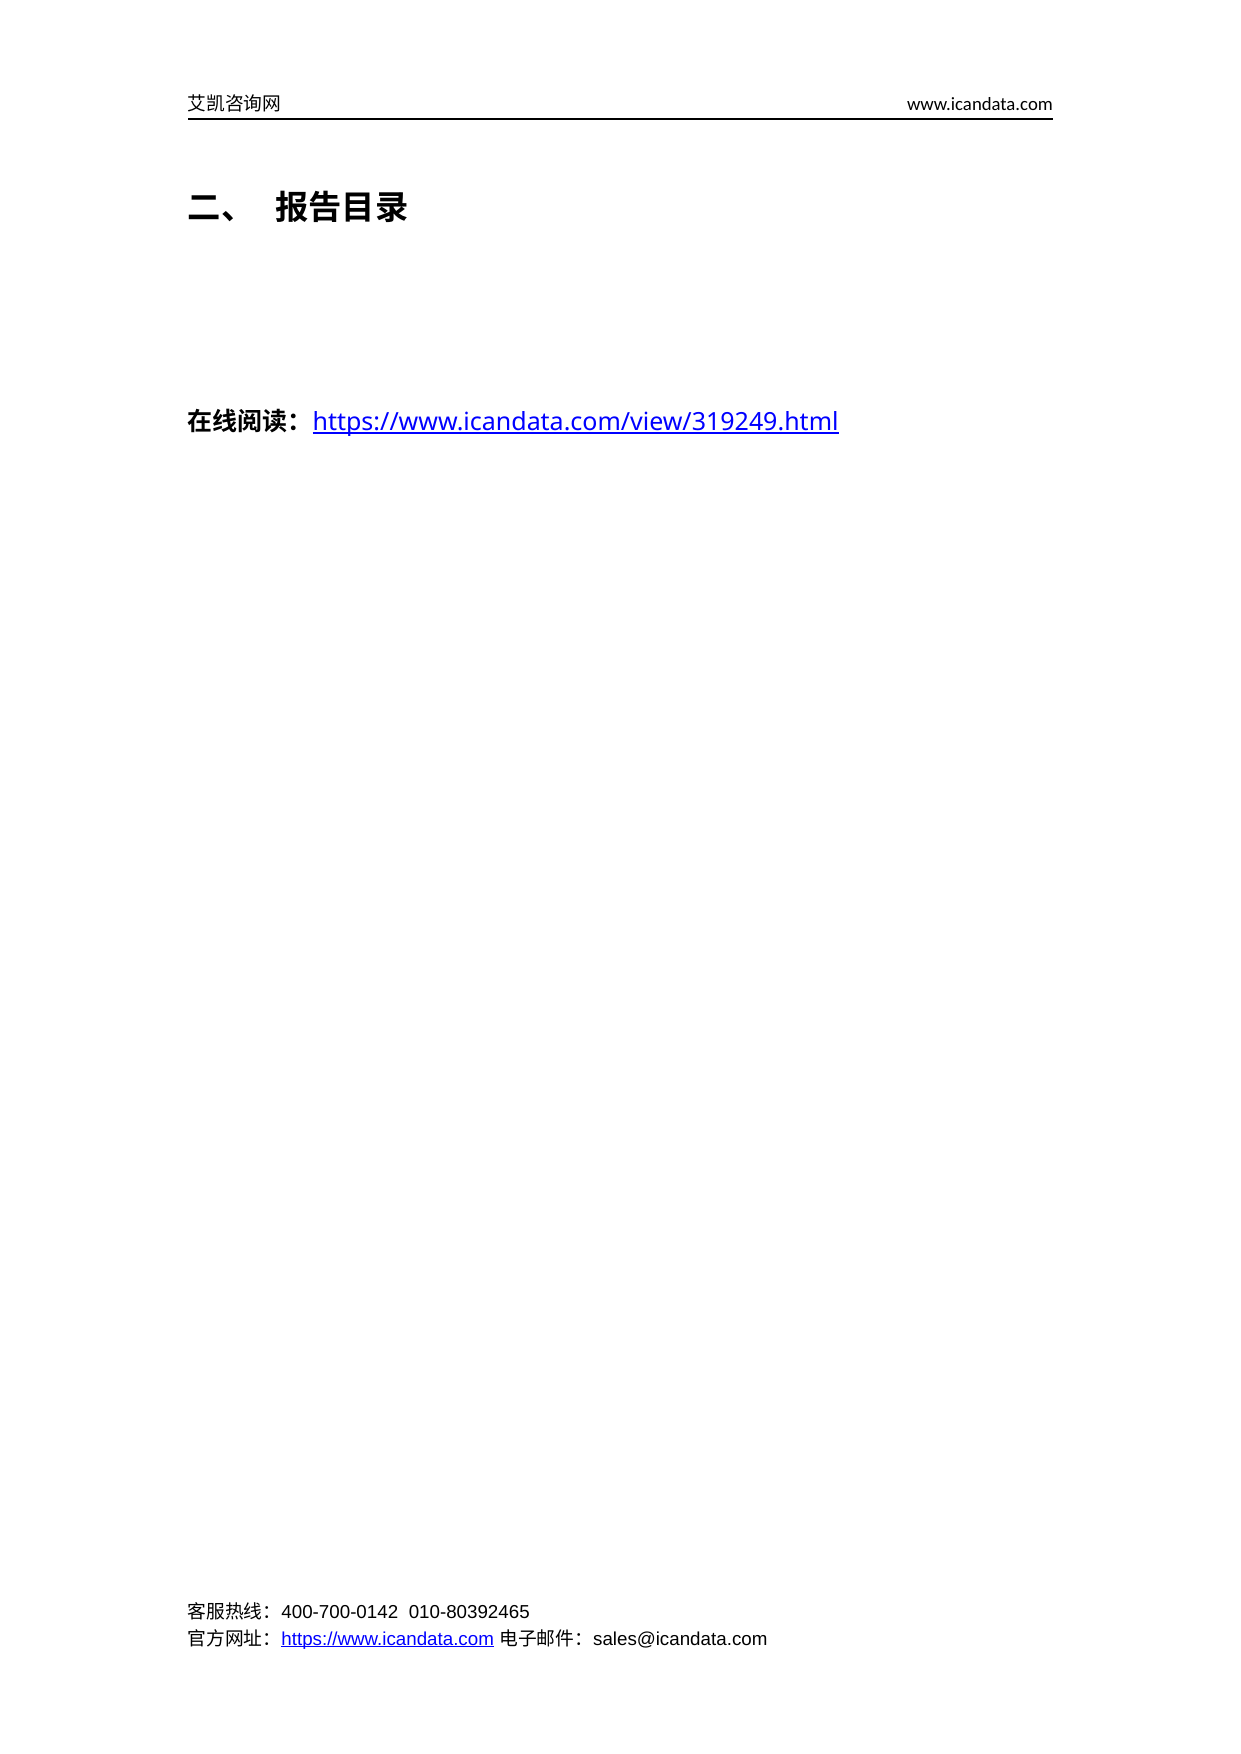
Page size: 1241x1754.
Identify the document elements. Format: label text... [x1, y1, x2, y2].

text 在线阅读：https://www.icandata.com/view/319249.html [187, 387, 1053, 452]
subtitle 报告目录 [187, 172, 1053, 237]
